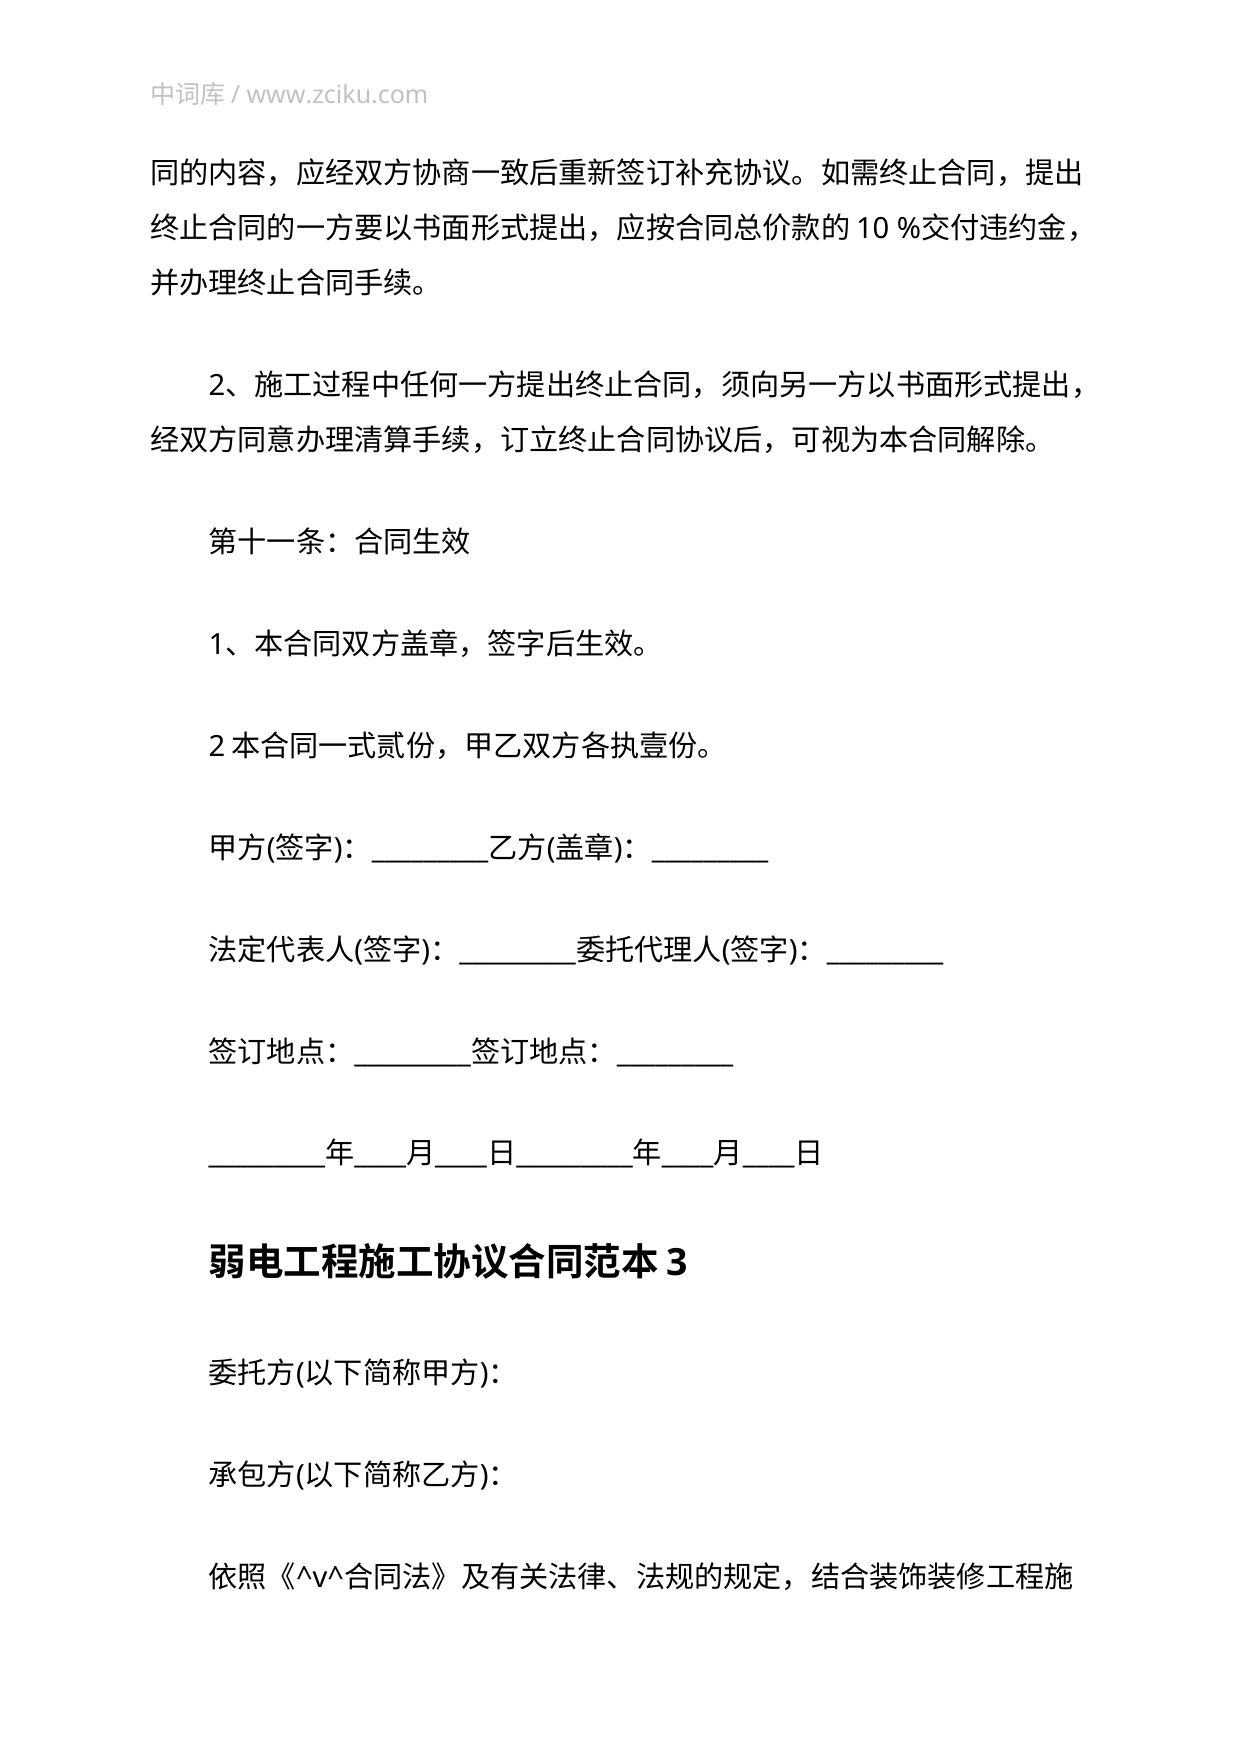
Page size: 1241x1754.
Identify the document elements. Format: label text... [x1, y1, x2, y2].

text 甲方(签字)：_________乙方(盖章)：_________ [150, 824, 1090, 867]
text 法定代表人(签字)：_________委托代理人(签字)：_________ [150, 926, 1090, 968]
text 第十一条：合同生效 [150, 518, 1090, 561]
text 2、施工过程中任何一方提出终止合同，须向另一方以书面形式提出，经双方同意办理清算手续，订立终止合同协议后，可视为本合同解除。 [150, 362, 1090, 459]
text 签订地点：_________签订地点：_________ [150, 1028, 1090, 1071]
text _________年____月____日_________年____月____日 [150, 1130, 1090, 1172]
text 弱电工程施工协议合同范本3 [150, 1232, 1090, 1287]
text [150, 150, 1090, 302]
text 承包方(以下简称乙方)： [150, 1452, 1090, 1494]
text 2本合同一式贰份，甲乙双方各执壹份。 [150, 722, 1090, 764]
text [150, 1554, 1090, 1596]
text 委托方(以下简称甲方)： [150, 1350, 1090, 1392]
text 1、本合同双方盖章，签字后生效。 [150, 620, 1090, 663]
